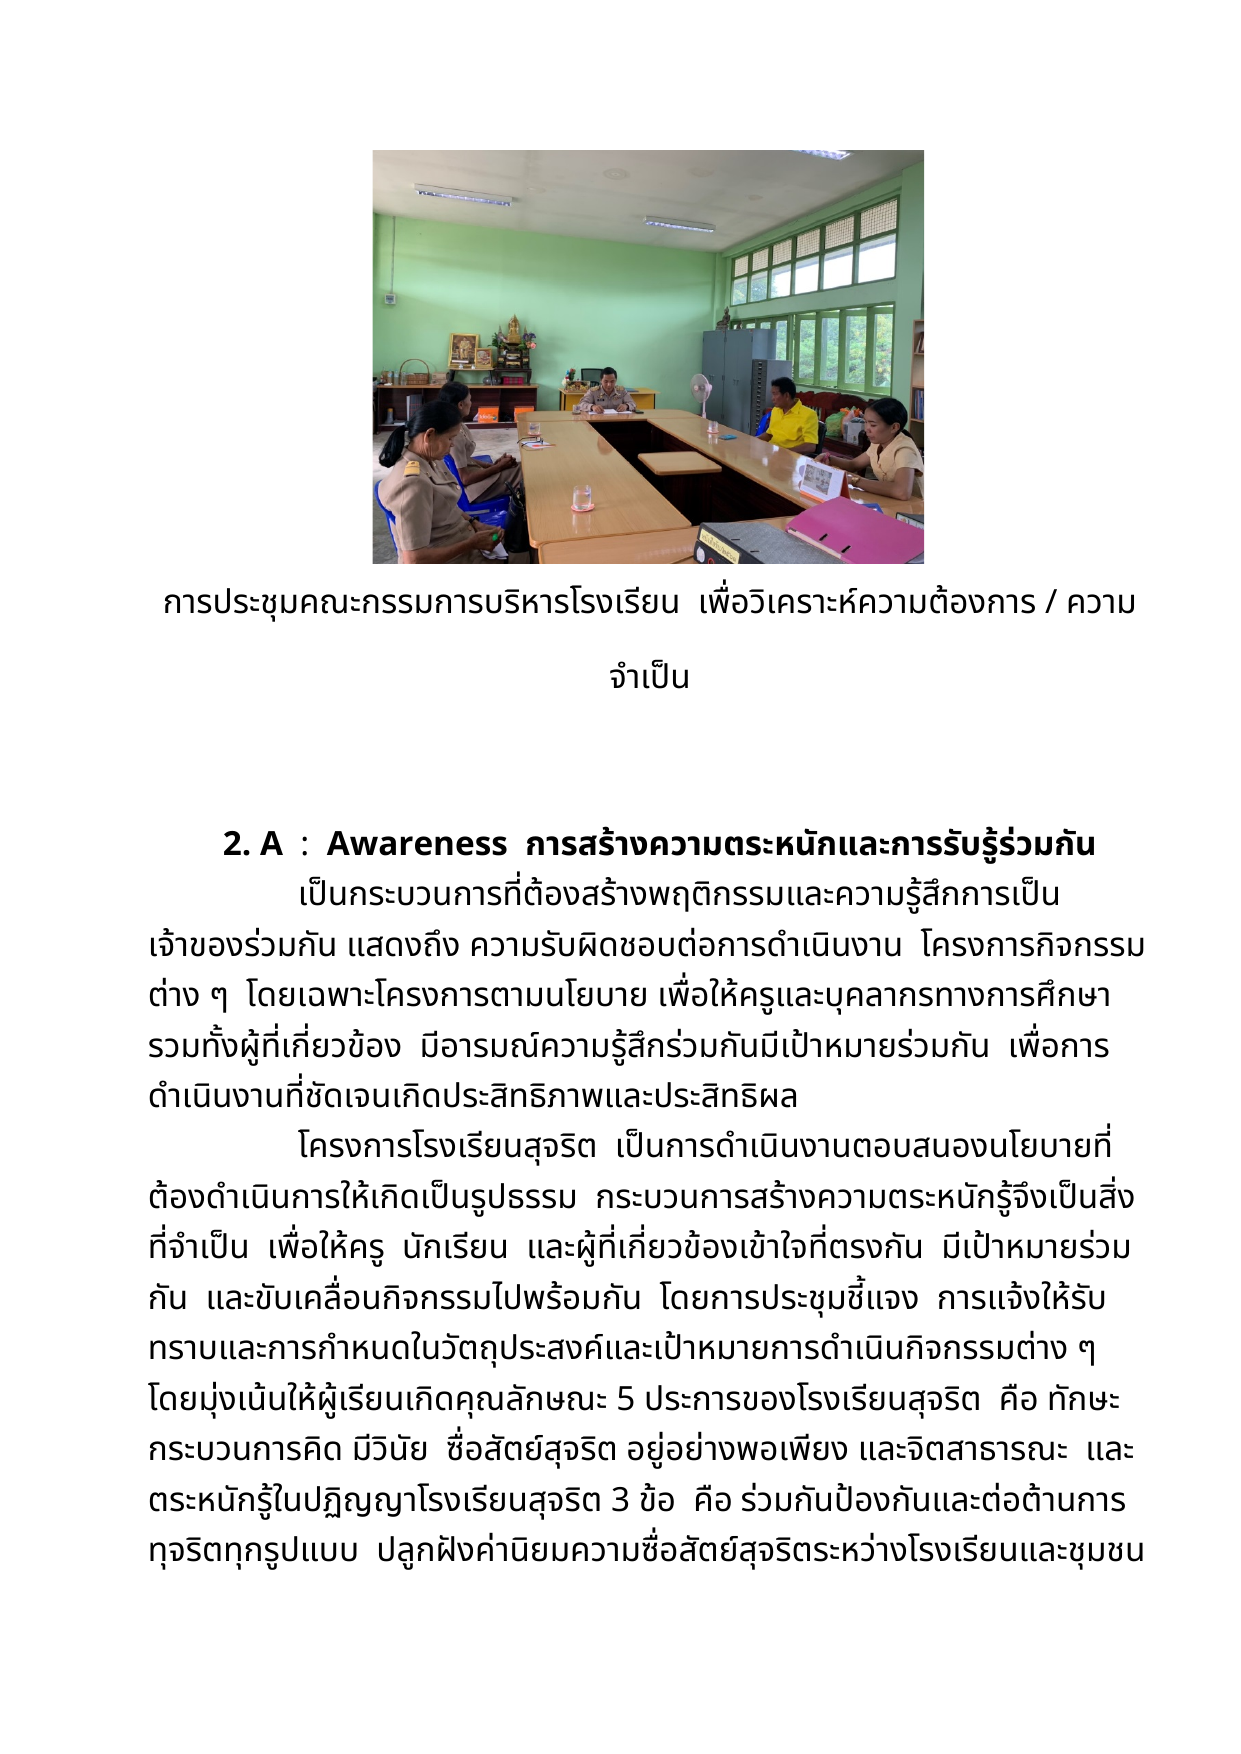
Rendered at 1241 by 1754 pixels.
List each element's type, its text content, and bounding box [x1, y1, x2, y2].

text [148, 1122, 1152, 1577]
text การประชุมคณะกรรมการบริหารโรงเรียน เพื่อวิเคราะห์ความต้องการ / ความจำเป็น [148, 577, 1152, 704]
text เป็นกระบวนการที่ต้องสร้างพฤติกรรมและความรู้สึกการเป็นเจ้าของร่วมกัน แสดงถึง ความรับผิดชอบต่อการดำเนินงาน โครงการกิจกรรมต่าง ๆ โดยเฉพาะโครงการตามนโยบาย เพื่อให้ครูและบุคลากรทางการศึกษา รวมทั้งผู้ที่เกี่ยวข้อง มีอารมณ์ความรู้สึกร่วมกันมีเป้าหมายร่วมกัน เพื่อการดำเนินงานที่ชัดเจนเกิดประสิทธิภาพและประสิทธิผล [148, 870, 1152, 1122]
text 2. A : Awareness การสร้างความตระหนักและการรับรู้ร่วมกัน [148, 820, 1152, 870]
picture [372, 150, 925, 564]
